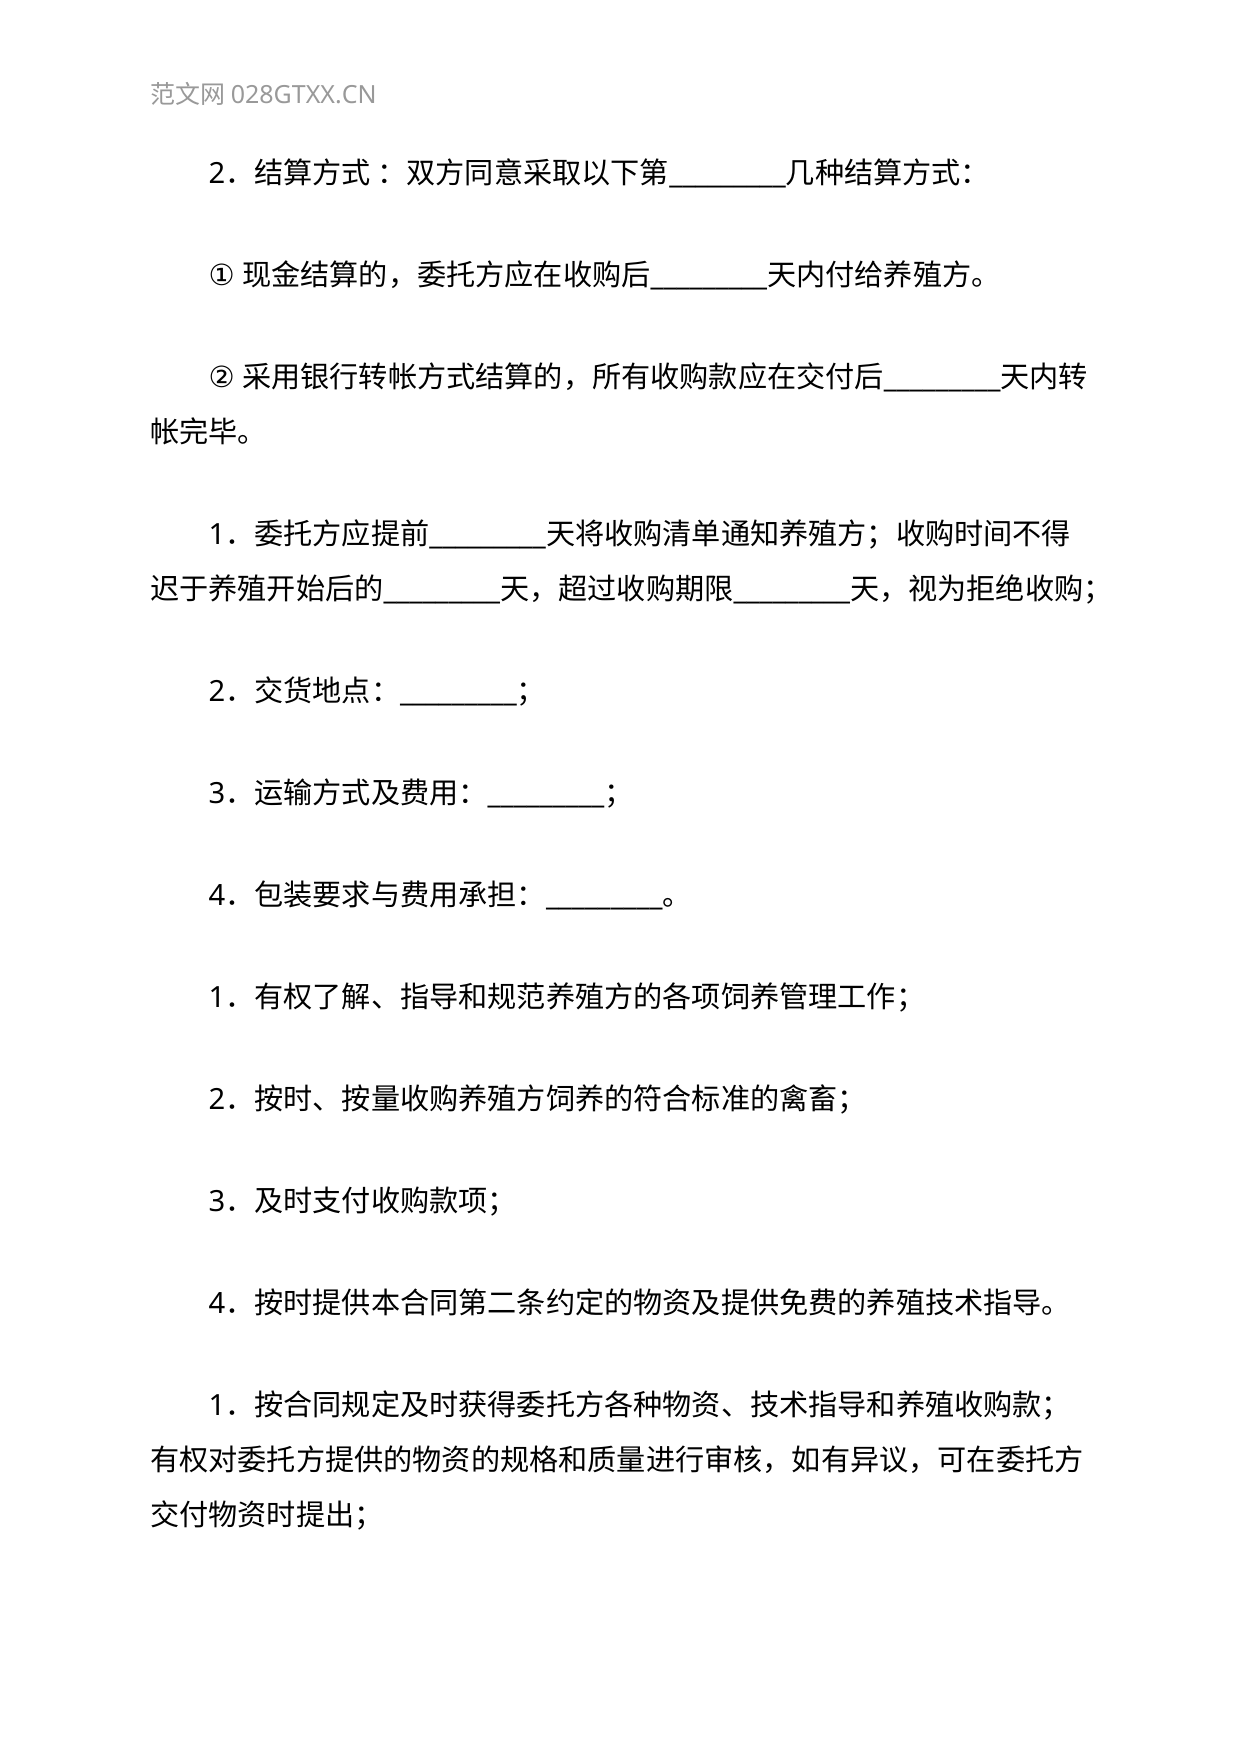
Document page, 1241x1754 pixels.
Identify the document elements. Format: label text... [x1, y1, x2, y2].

text 2．交货地点：_________； [150, 668, 1090, 710]
text 3．运输方式及费用：_________； [150, 770, 1090, 812]
text 2．按时、按量收购养殖方饲养的符合标准的禽畜； [150, 1076, 1090, 1118]
text 1．有权了解、指导和规范养殖方的各项饲养管理工作； [150, 974, 1090, 1016]
text 2．结算方式 ：双方同意采取以下第_________几种结算方式： [150, 150, 1090, 192]
text 4．包装要求与费用承担：_________。 [150, 872, 1090, 914]
text 1．按合同规定及时获得委托方各种物资、技术指导和养殖收购款；有权对委托方提供的物资的规格和质量进行审核，如有异议，可在委托方交付物资时提出； [150, 1382, 1090, 1534]
text 3．及时支付收购款项； [150, 1178, 1090, 1220]
text ① 现金结算的，委托方应在收购后_________天内付给养殖方。 [150, 252, 1090, 294]
text ② 采用银行转帐方式结算的，所有收购款应在交付后_________天内转帐完毕。 [150, 354, 1090, 451]
text 4．按时提供本合同第二条约定的物资及提供免费的养殖技术指导。 [150, 1279, 1090, 1322]
text 1．委托方应提前_________天将收购清单通知养殖方；收购时间不得迟于养殖开始后的_________天，超过收购期限_________天，视为拒绝收购； [150, 511, 1090, 608]
